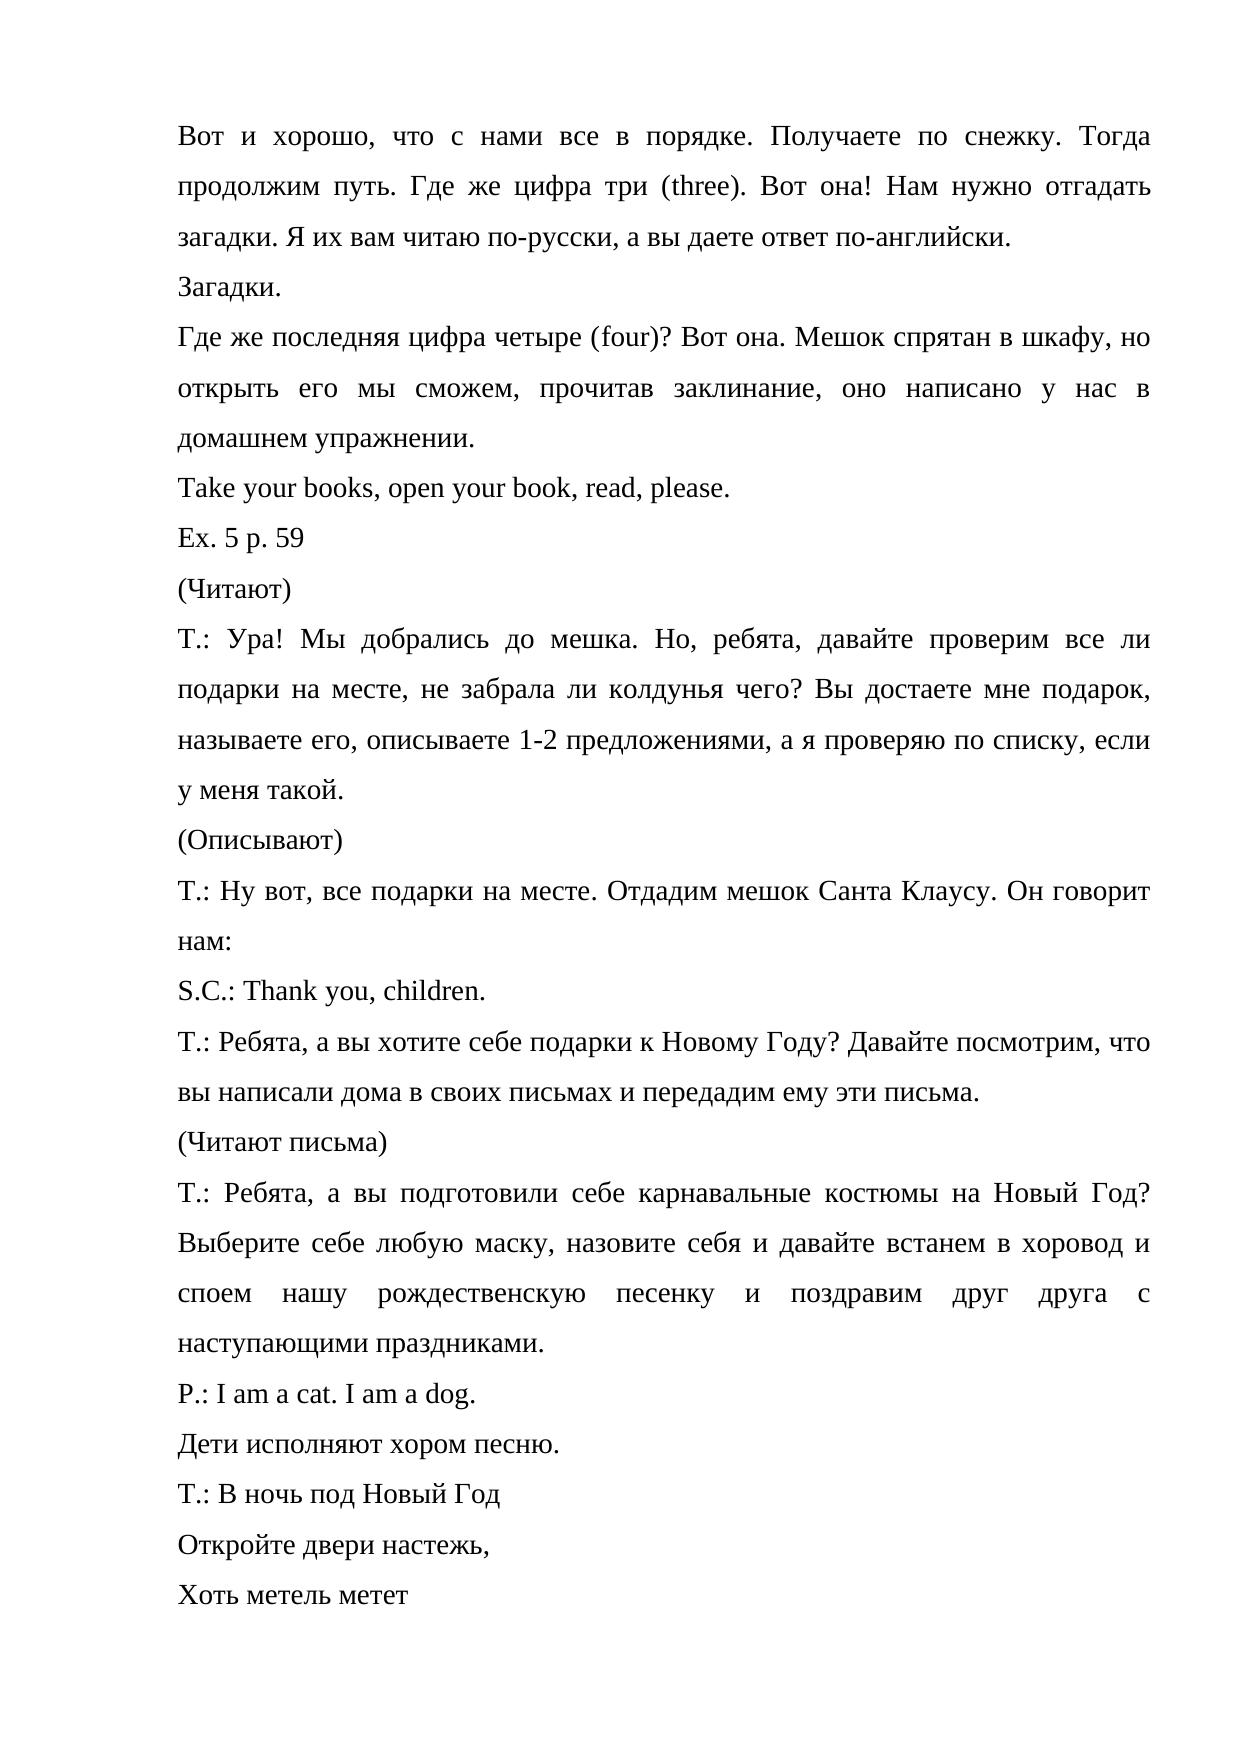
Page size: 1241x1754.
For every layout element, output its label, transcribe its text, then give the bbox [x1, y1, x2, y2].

text Где же последняя цифра четыре (four)? Вот она. Мешок спрятан в шкафу, но открыть его мы сможем, прочитав заклинание, оно написано у нас в домашнем упражнении. [177, 319, 1152, 453]
text (Читают письма) [177, 1124, 1152, 1158]
text Р.: I am a cat. I am a dog. [177, 1376, 1152, 1409]
text Т.: Ребята, а вы подготовили себе карнавальные костюмы на Новый Год? Выберите себе любую маску, назовите себя и давайте встанем в хоровод и споем нашу рождественскую песенку и поздравим друг друга с наступающими праздниками. [177, 1175, 1152, 1359]
text Откройте двери настежь, [177, 1527, 1152, 1560]
text T.: Ребята, а вы хотите себе подарки к Новому Году? Давайте посмотрим, что вы написали дома в своих письмах и передадим ему эти письма. [177, 1024, 1152, 1108]
text Вот и хорошо, что с нами все в порядке. Получаете по снежку. Тогда продолжим путь. Где же цифра три (three). Вот она! Нам нужно отгадать загадки. Я их вам читаю по-русски, а вы даете ответ по-английски. [177, 118, 1152, 252]
text Дети исполняют хором песню. [177, 1426, 1152, 1460]
text S.C.: Thank you, children. [177, 973, 1152, 1007]
text Т.: Ну вот, все подарки на месте. Отдадим мешок Санта Клаусу. Он говорит нам: [177, 873, 1152, 957]
text Т.: В ночь под Новый Год [177, 1477, 1152, 1510]
text (Описывают) [177, 822, 1152, 856]
text Загадки. [177, 269, 1152, 303]
text Ex. 5 p. 59 [177, 521, 1152, 554]
text (Читают) [177, 571, 1152, 604]
text Т.: Ура! Мы добрались до мешка. Но, ребята, давайте проверим все ли подарки на месте, не забрала ли колдунья чего? Вы достаете мне подарок, называете его, описываете 1-2 предложениями, а я проверяю по списку, если у меня такой. [177, 621, 1152, 806]
text Хоть метель метет [177, 1577, 1152, 1611]
text Take your books, open your book, read, please. [177, 470, 1152, 504]
